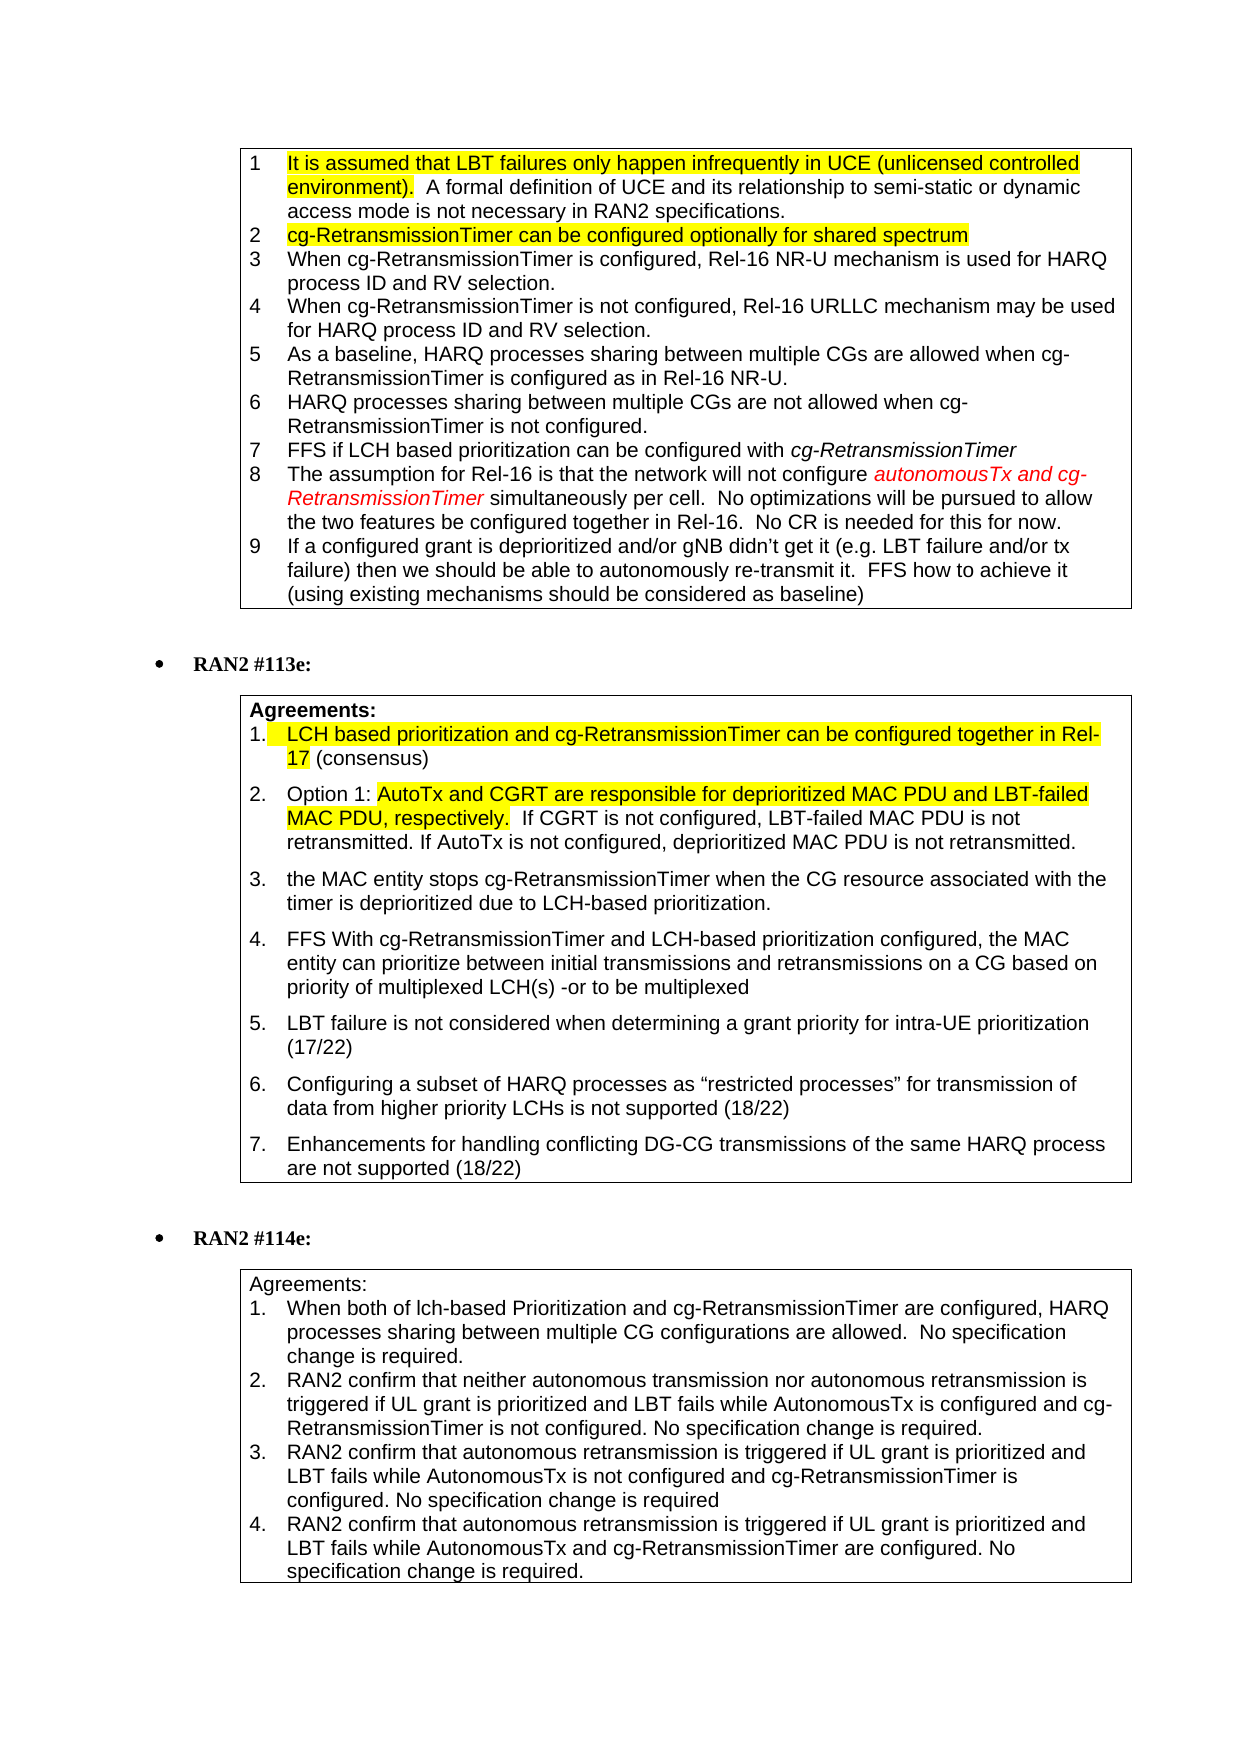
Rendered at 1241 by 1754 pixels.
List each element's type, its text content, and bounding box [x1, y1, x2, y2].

text 9 If a configured grant is deprioritized and/or gNB didn’t get it (e.g. LBT failure and/or tx failure) then we should be able to autonomously re-transmit it. FFS how to achieve it (using existing mechanisms should be considered as baseline) [241, 531, 1131, 608]
list RAN2 #113e: [156, 652, 1122, 676]
text Agreements: [241, 696, 1131, 718]
list RAN2 confirm that neither autonomous transmission nor autonomous retransmission is triggered if UL grant is prioritized and LBT fails while AutonomousTx is configured and cg-RetransmissionTimer is not configured. No specification change is required. [241, 1364, 1131, 1436]
text 8 The assumption for Rel-16 is that the network will not configure autonomousTx and cg-RetransmissionTimer simultaneously per cell. No optimizations will be pursued to allow the two features be configured together in Rel-16. No CR is needed for this for now. [241, 459, 1131, 531]
text 2 cg-RetransmissionTimer can be configured optionally for shared spectrum [241, 219, 1131, 243]
list Enhancements for handling conflicting DG-CG transmissions of the same HARQ process are not supported (18/22) [241, 1129, 1131, 1182]
text 6 HARQ processes sharing between multiple CGs are not allowed when cg-RetransmissionTimer is not configured. [241, 387, 1131, 435]
text Agreements: [241, 1270, 1131, 1293]
text 4 When cg-RetransmissionTimer is not configured, Rel-16 URLLC mechanism may be used for HARQ process ID and RV selection. [241, 291, 1131, 339]
text 7 FFS if LCH based prioritization can be configured with cg-RetransmissionTimer [241, 435, 1131, 459]
list RAN2 #114e: [156, 1226, 1122, 1250]
list RAN2 confirm that autonomous retransmission is triggered if UL grant is prioritized and LBT fails while AutonomousTx and cg-RetransmissionTimer are configured. No specification change is required. [241, 1508, 1131, 1582]
list RAN2 confirm that autonomous retransmission is triggered if UL grant is prioritized and LBT fails while AutonomousTx is not configured and cg-RetransmissionTimer is configured. No specification change is required [241, 1436, 1131, 1508]
list Option 1: AutoTx and CGRT are responsible for deprioritized MAC PDU and LBT-failed MAC PDU, respectively. If CGRT is not configured, LBT-failed MAC PDU is not retransmitted. If AutoTx is not configured, deprioritized MAC PDU is not retransmitted. [241, 779, 1131, 854]
text 5 As a baseline, HARQ processes sharing between multiple CGs are allowed when cg-RetransmissionTimer is configured as in Rel-16 NR-U. [241, 339, 1131, 387]
list Configuring a subset of HARQ processes as “restricted processes” for transmission of data from higher priority LCHs is not supported (18/22) [241, 1068, 1131, 1119]
list LBT failure is not considered when determining a grant priority for intra-UE prioritization (17/22) [241, 1008, 1131, 1059]
list When both of lch-based Prioritization and cg-RetransmissionTimer are configured, HARQ processes sharing between multiple CG configurations are allowed. No specification change is required. [241, 1293, 1131, 1364]
list LCH based prioritization and cg-RetransmissionTimer can be configured together in Rel-17 (consensus) [241, 718, 1131, 769]
text 3 When cg-RetransmissionTimer is configured, Rel-16 NR-U mechanism is used for HARQ process ID and RV selection. [241, 243, 1131, 291]
text 1 It is assumed that LBT failures only happen infrequently in UCE (unlicensed controlled environment). A formal definition of UCE and its relationship to semi-static or dynamic access mode is not necessary in RAN2 specifications. [241, 149, 1131, 219]
list FFS With cg-RetransmissionTimer and LCH-based prioritization configured, the MAC entity can prioritize between initial transmissions and retransmissions on a CG based on priority of multiplexed LCH(s) -or to be multiplexed [241, 924, 1131, 999]
list the MAC entity stops cg-RetransmissionTimer when the CG resource associated with the timer is deprioritized due to LCH-based prioritization. [241, 863, 1131, 914]
